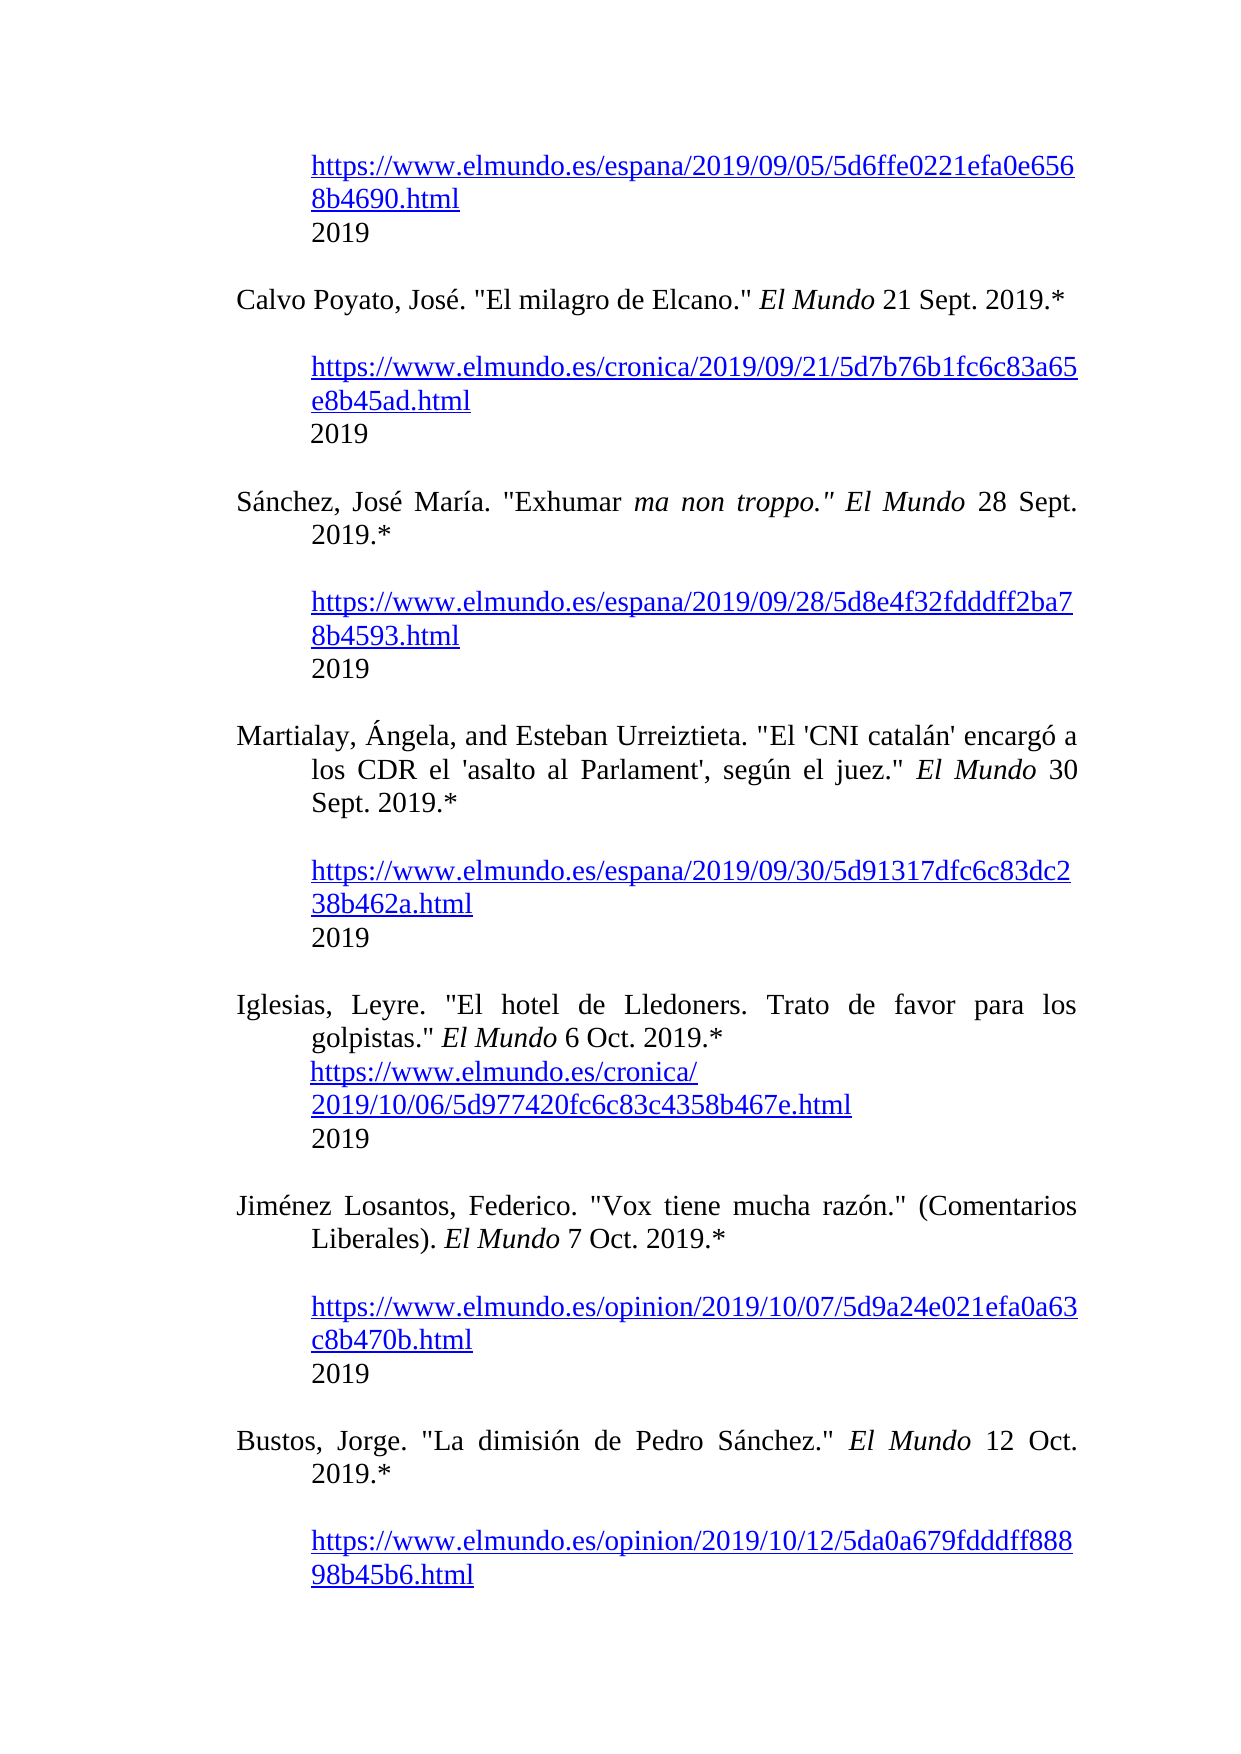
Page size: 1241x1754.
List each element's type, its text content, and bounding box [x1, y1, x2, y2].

text Iglesias, Leyre. "El hotel de Lledoners. Trato de favor para los golpistas." El Mundo 6 Oct. 2019.* [236, 987, 1078, 1054]
text https://www.elmundo.es/espana/2019/09/30/5d91317dfc6c83dc238b462a.html [236, 819, 1078, 920]
text https://www.elmundo.es/cronica/2019/09/21/5d7b76b1fc6c83a65e8b45ad.html [236, 316, 1078, 416]
text https://www.elmundo.es/espana/2019/09/28/5d8e4f32fdddff2ba78b4593.html [236, 551, 1078, 651]
text Martialay, Ángela, and Esteban Urreiztieta. "El 'CNI catalán' encargó a los CDR el 'asalto al Parlament', según el juez." El Mundo 30 Sept. 2019.* [236, 718, 1078, 819]
text 2019 [236, 1356, 1078, 1389]
text 2019 [236, 215, 1078, 248]
text 2019 [236, 1121, 1078, 1154]
text https://www.elmundo.es/cronica/2019/10/06/5d977420fc6c83c4358b467e.html [310, 1054, 1078, 1121]
text https://www.elmundo.es/opinion/2019/10/07/5d9a24e021efa0a63c8b470b.html [236, 1255, 1078, 1356]
text Jiménez Losantos, Federico. "Vox tiene mucha razón." (Comentarios Liberales). El Mundo 7 Oct. 2019.* [236, 1188, 1078, 1255]
text https://www.elmundo.es/opinion/2019/10/12/5da0a679fdddff88898b45b6.html [236, 1490, 1078, 1591]
text 2019 [236, 416, 1078, 450]
text Sánchez, José María. "Exhumar ma non troppo." El Mundo 28 Sept. 2019.* [236, 484, 1078, 551]
text 2019 [236, 920, 1078, 953]
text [236, 148, 1078, 215]
text Calvo Poyato, José. "El milagro de Elcano." El Mundo 21 Sept. 2019.* [236, 282, 1078, 315]
text 2019 [236, 651, 1078, 685]
text Bustos, Jorge. "La dimisión de Pedro Sánchez." El Mundo 12 Oct. 2019.* [236, 1423, 1078, 1490]
